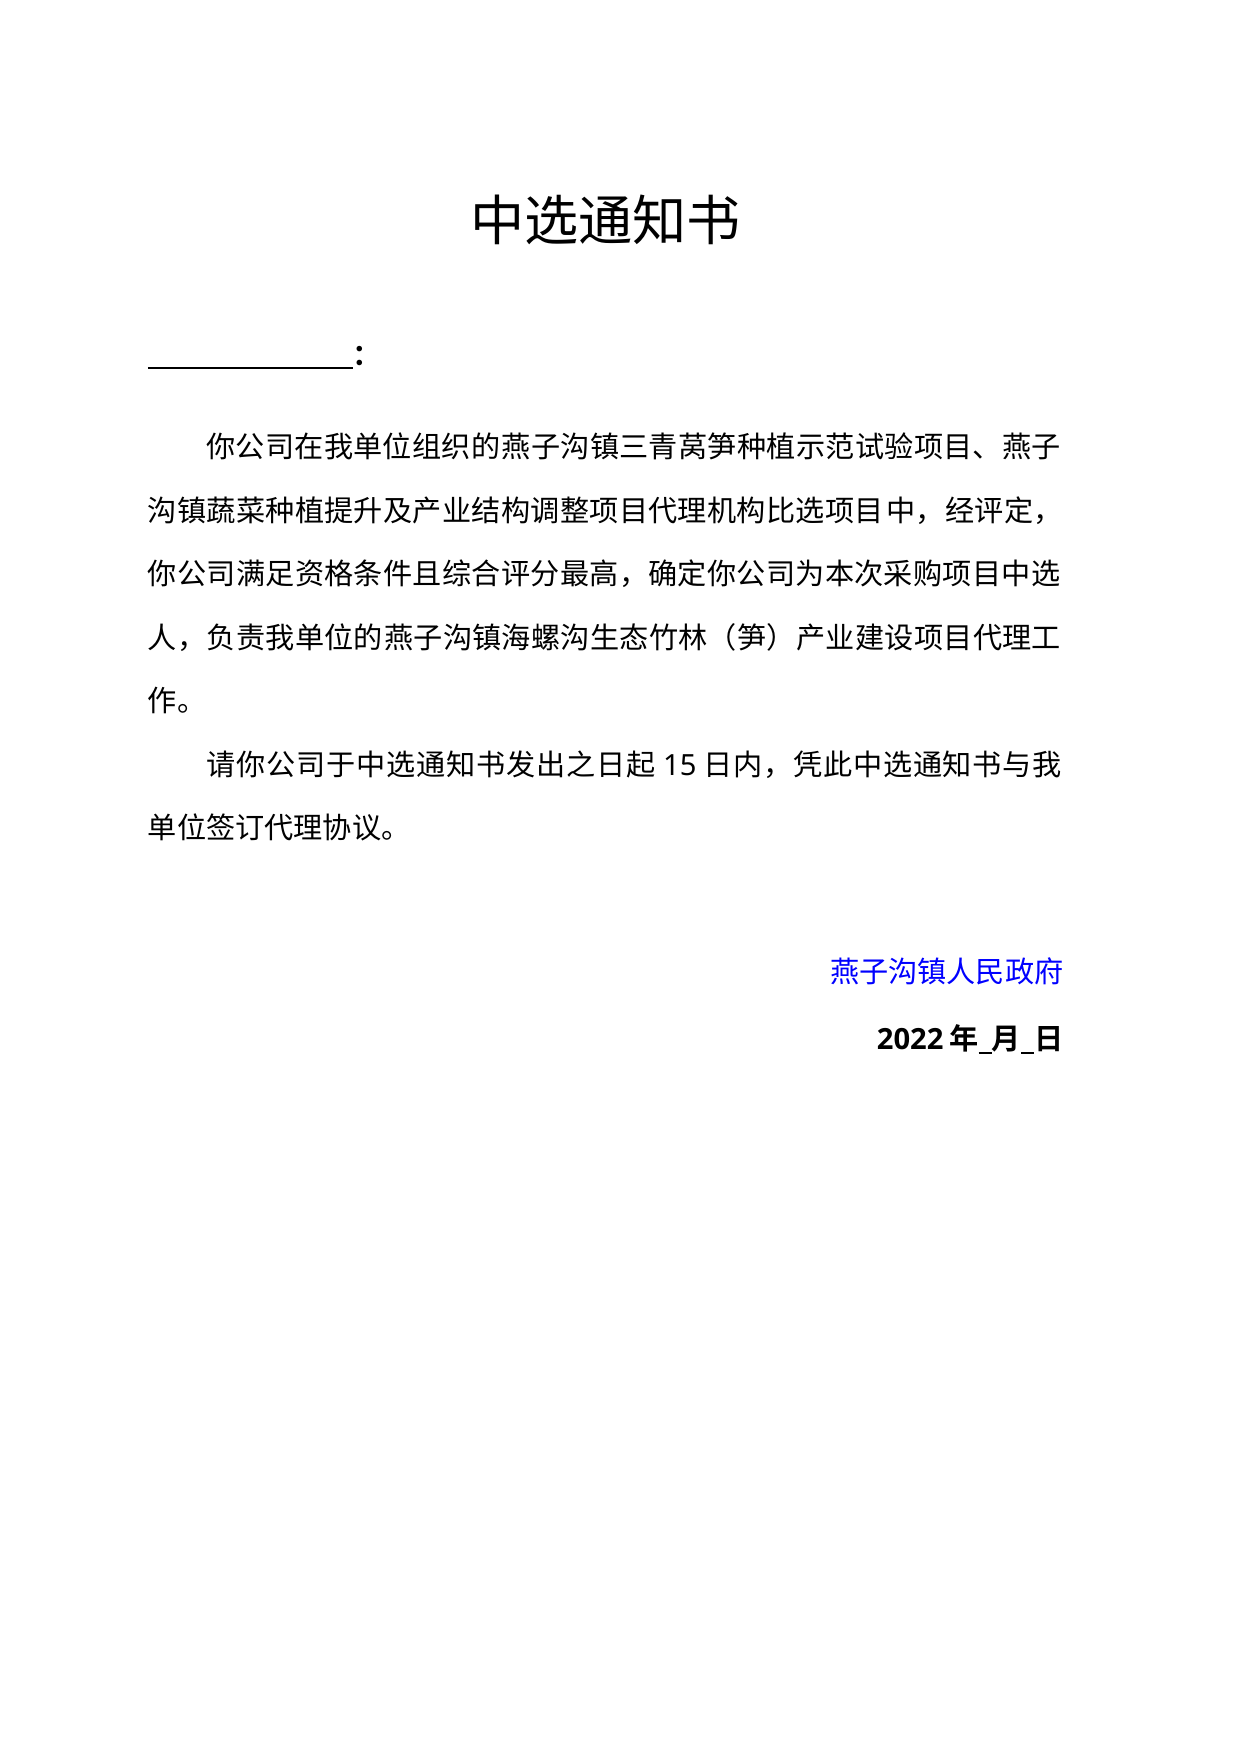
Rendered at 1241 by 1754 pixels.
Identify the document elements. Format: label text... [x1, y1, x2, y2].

text 2022年 月 日 [148, 1016, 1063, 1058]
text 燕子沟镇人民政府 [148, 948, 1063, 991]
text ： [148, 318, 1063, 386]
text 你公司在我单位组织的燕子沟镇三青莴笋种植示范试验项目、燕子沟镇蔬菜种植提升及产业结构调整项目代理机构比选项目中，经评定，你公司满足资格条件且综合评分最高，确定你公司为本次采购项目中选人，负责我单位的燕子沟镇海螺沟生态竹林（笋）产业建设项目代理工作。 [148, 424, 1063, 720]
text 中选通知书 [148, 166, 1063, 268]
text 请你公司于中选通知书发出之日起15日内，凭此中选通知书与我单位签订代理协议。 [148, 741, 1063, 847]
